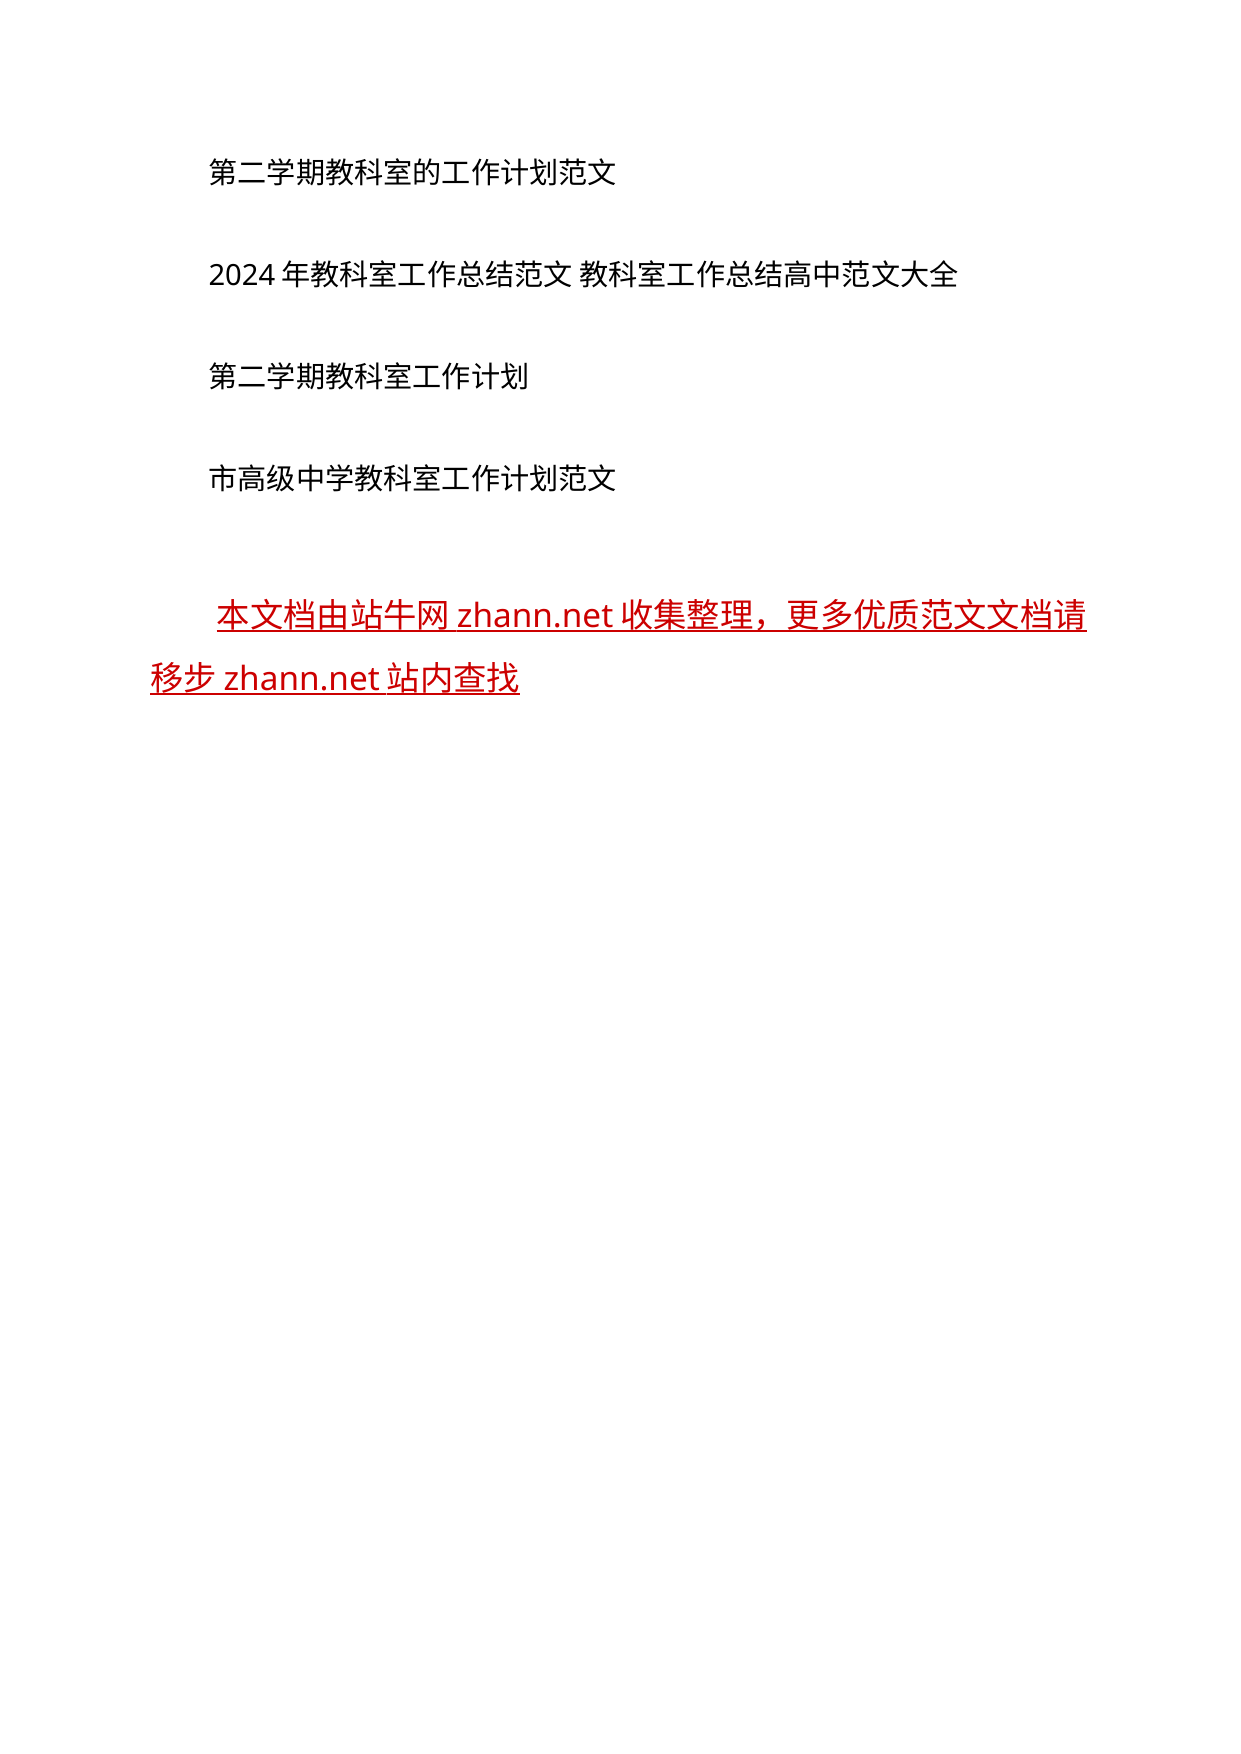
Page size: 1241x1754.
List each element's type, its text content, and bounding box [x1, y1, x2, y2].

text 市高级中学教科室工作计划范文 [150, 456, 1090, 498]
text 第二学期教科室工作计划 [150, 354, 1090, 396]
text 第二学期教科室的工作计划范文 [150, 150, 1090, 192]
text 本文档由站牛网zhann.net收集整理，更多优质范文文档请移步zhann.net站内查找 [150, 588, 1090, 700]
text 2024年教科室工作总结范文 教科室工作总结高中范文大全 [150, 252, 1090, 294]
